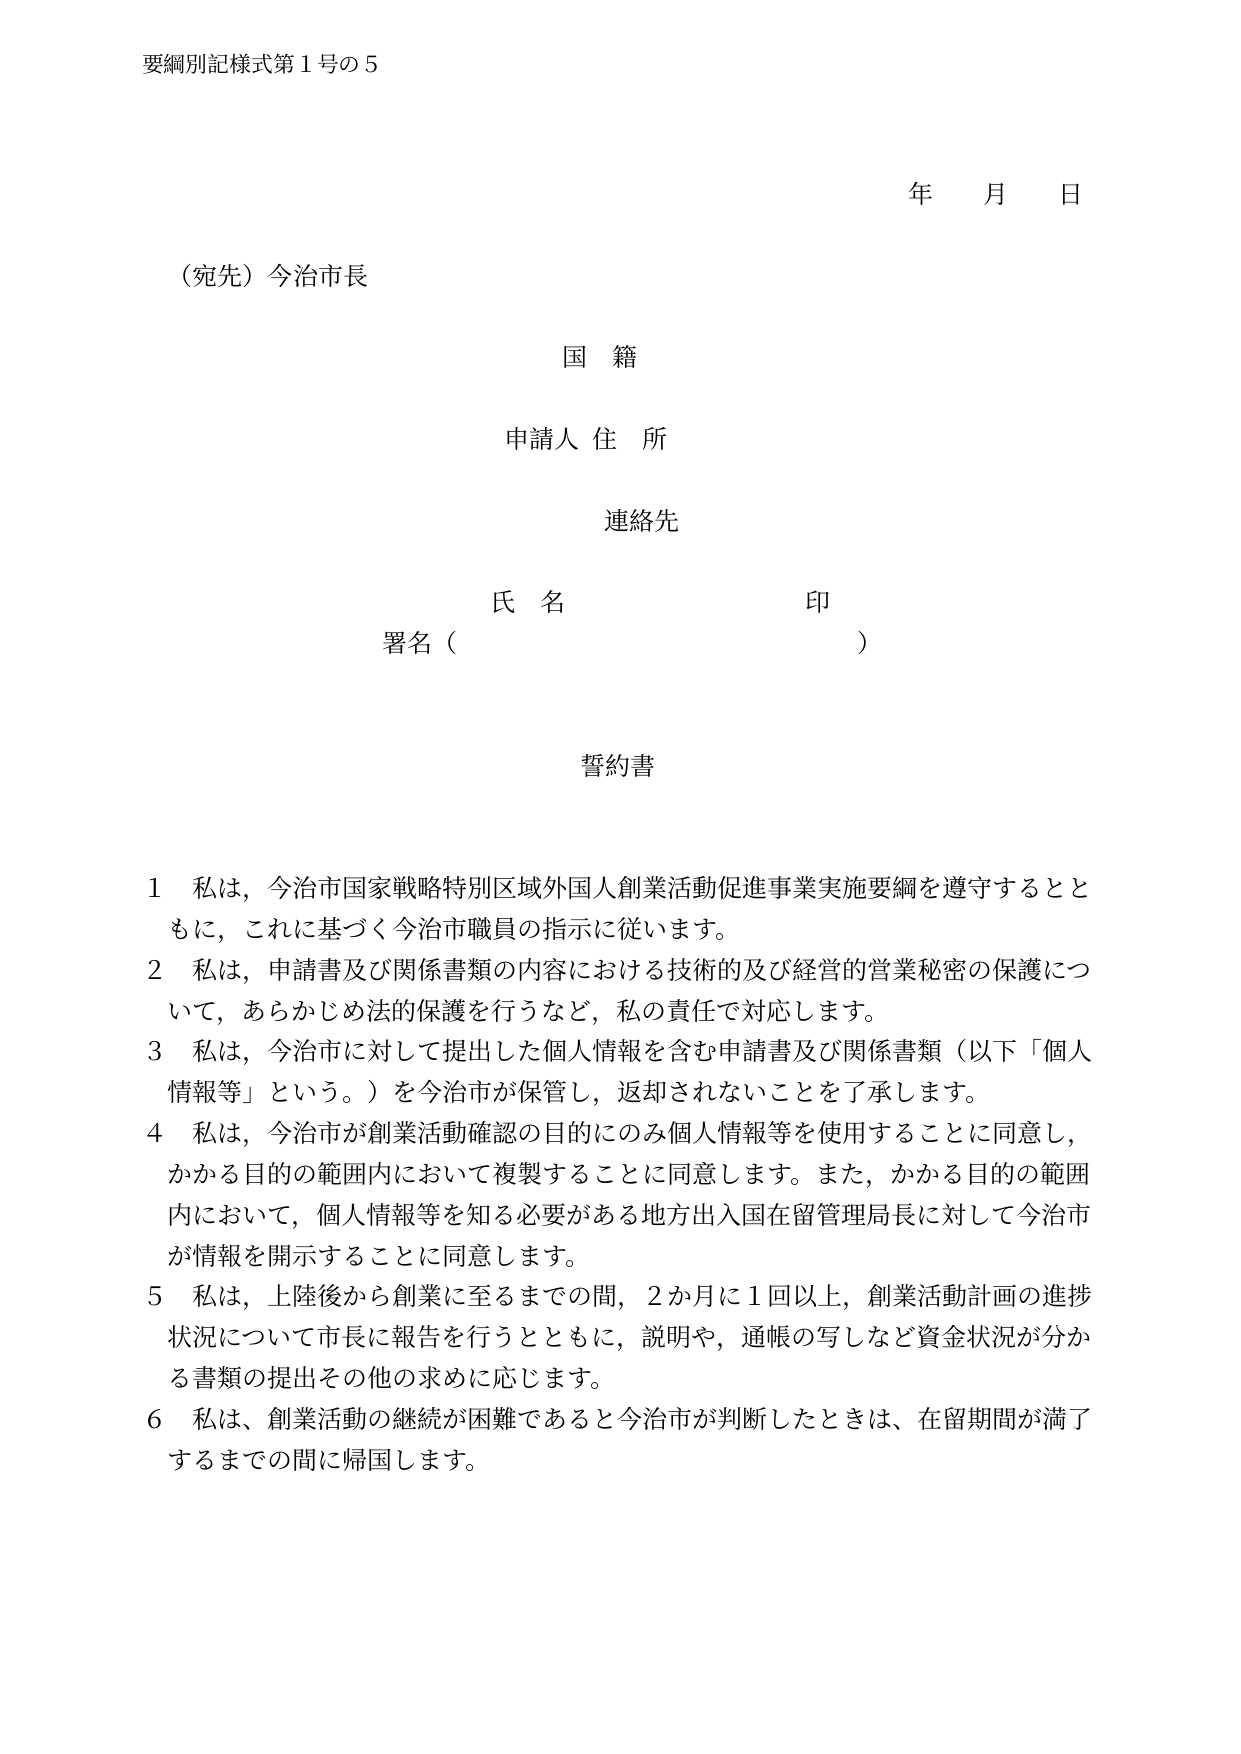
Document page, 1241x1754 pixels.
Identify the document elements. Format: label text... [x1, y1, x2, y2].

text 連絡先 [142, 499, 1098, 540]
text 年 月 日 [142, 172, 1083, 213]
text ５ 私は，上陸後から創業に至るまでの間，２か月に１回以上，創業活動計画の進捗状況について市長に報告を行うとともに，説明や，通帳の写しなど資金状況が分かる書類の提出その他の求めに応じます。 [142, 1275, 1098, 1397]
text ２ 私は，申請書及び関係書類の内容における技術的及び経営的営業秘密の保護について，あらかじめ法的保護を行うなど，私の責任で対応します。 [142, 948, 1098, 1030]
text ３ 私は，今治市に対して提出した個人情報を含む申請書及び関係書類（以下「個人情報等」という。）を今治市が保管し，返却されないことを了承します。 [142, 1030, 1098, 1111]
text ４ 私は，今治市が創業活動確認の目的にのみ個人情報等を使用することに同意し，かかる目的の範囲内において複製することに同意します。また，かかる目的の範囲内において，個人情報等を知る必要がある地方出入国在留管理局長に対して今治市が情報を開示することに同意します。 [142, 1111, 1098, 1275]
text ６ 私は、創業活動の継続が困難であると今治市が判断したときは、在留期間が満了するまでの間に帰国します。 [142, 1397, 1098, 1479]
text （宛先）今治市長 [142, 254, 1098, 295]
text 国 籍 [142, 336, 1098, 376]
text １ 私は，今治市国家戦略特別区域外国人創業活動促進事業実施要綱を遵守するとともに，これに基づく今治市職員の指示に従います。 [142, 866, 1098, 948]
text 誓約書 [142, 744, 1094, 785]
text 署名（ ） [142, 621, 1098, 662]
text 申請人 住 所 [142, 417, 1098, 458]
text 氏 名 印 [142, 581, 1098, 621]
